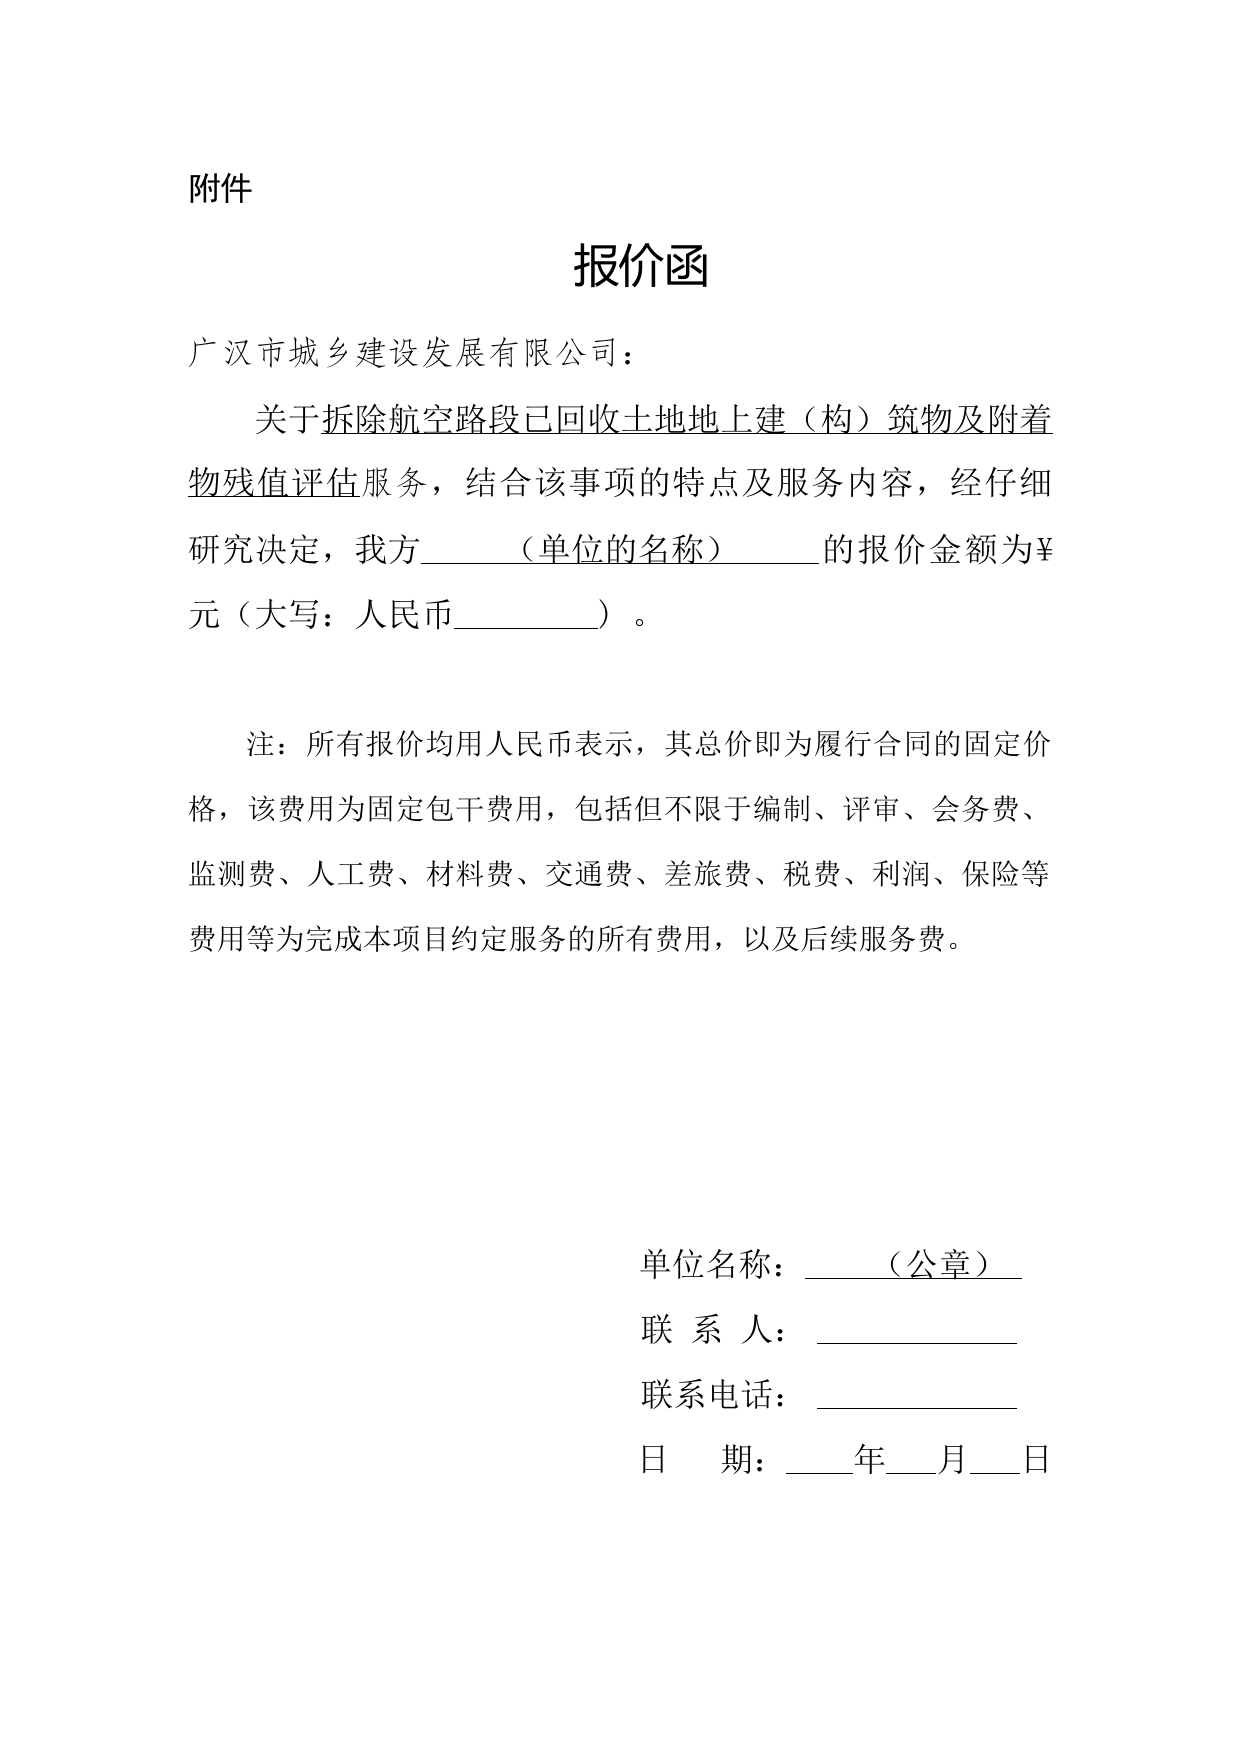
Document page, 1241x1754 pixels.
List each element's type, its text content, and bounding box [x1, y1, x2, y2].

text 附件 [187, 172, 1053, 208]
text 单位名称： （公章） [187, 1229, 1053, 1294]
text 广汉市城乡建设发展有限公司： [187, 319, 1053, 384]
text 报价函 [573, 241, 1053, 287]
text 联系电话： [187, 1359, 1053, 1424]
text 联 系 人： [187, 1294, 1053, 1359]
text 日 期： 年 月 日 [187, 1424, 1053, 1489]
text 关于拆除航空路段已回收土地地上建（构）筑物及附着物残值评估服务，结合该事项的特点及服务内容，经仔细研究决定，我方 （单位的名称） 的报价金额为¥ 元（大写：人民币 ) 。 [187, 384, 1053, 644]
text 注：所有报价均用人民币表示，其总价即为履行合同的固定价格，该费用为固定包干费用，包括但不限于编制、评审、会务费、监测费、人工费、材料费、交通费、差旅费、税费、利润、保险等费用等为完成本项目约定服务的所有费用，以及后续服务费。 [187, 709, 1053, 969]
